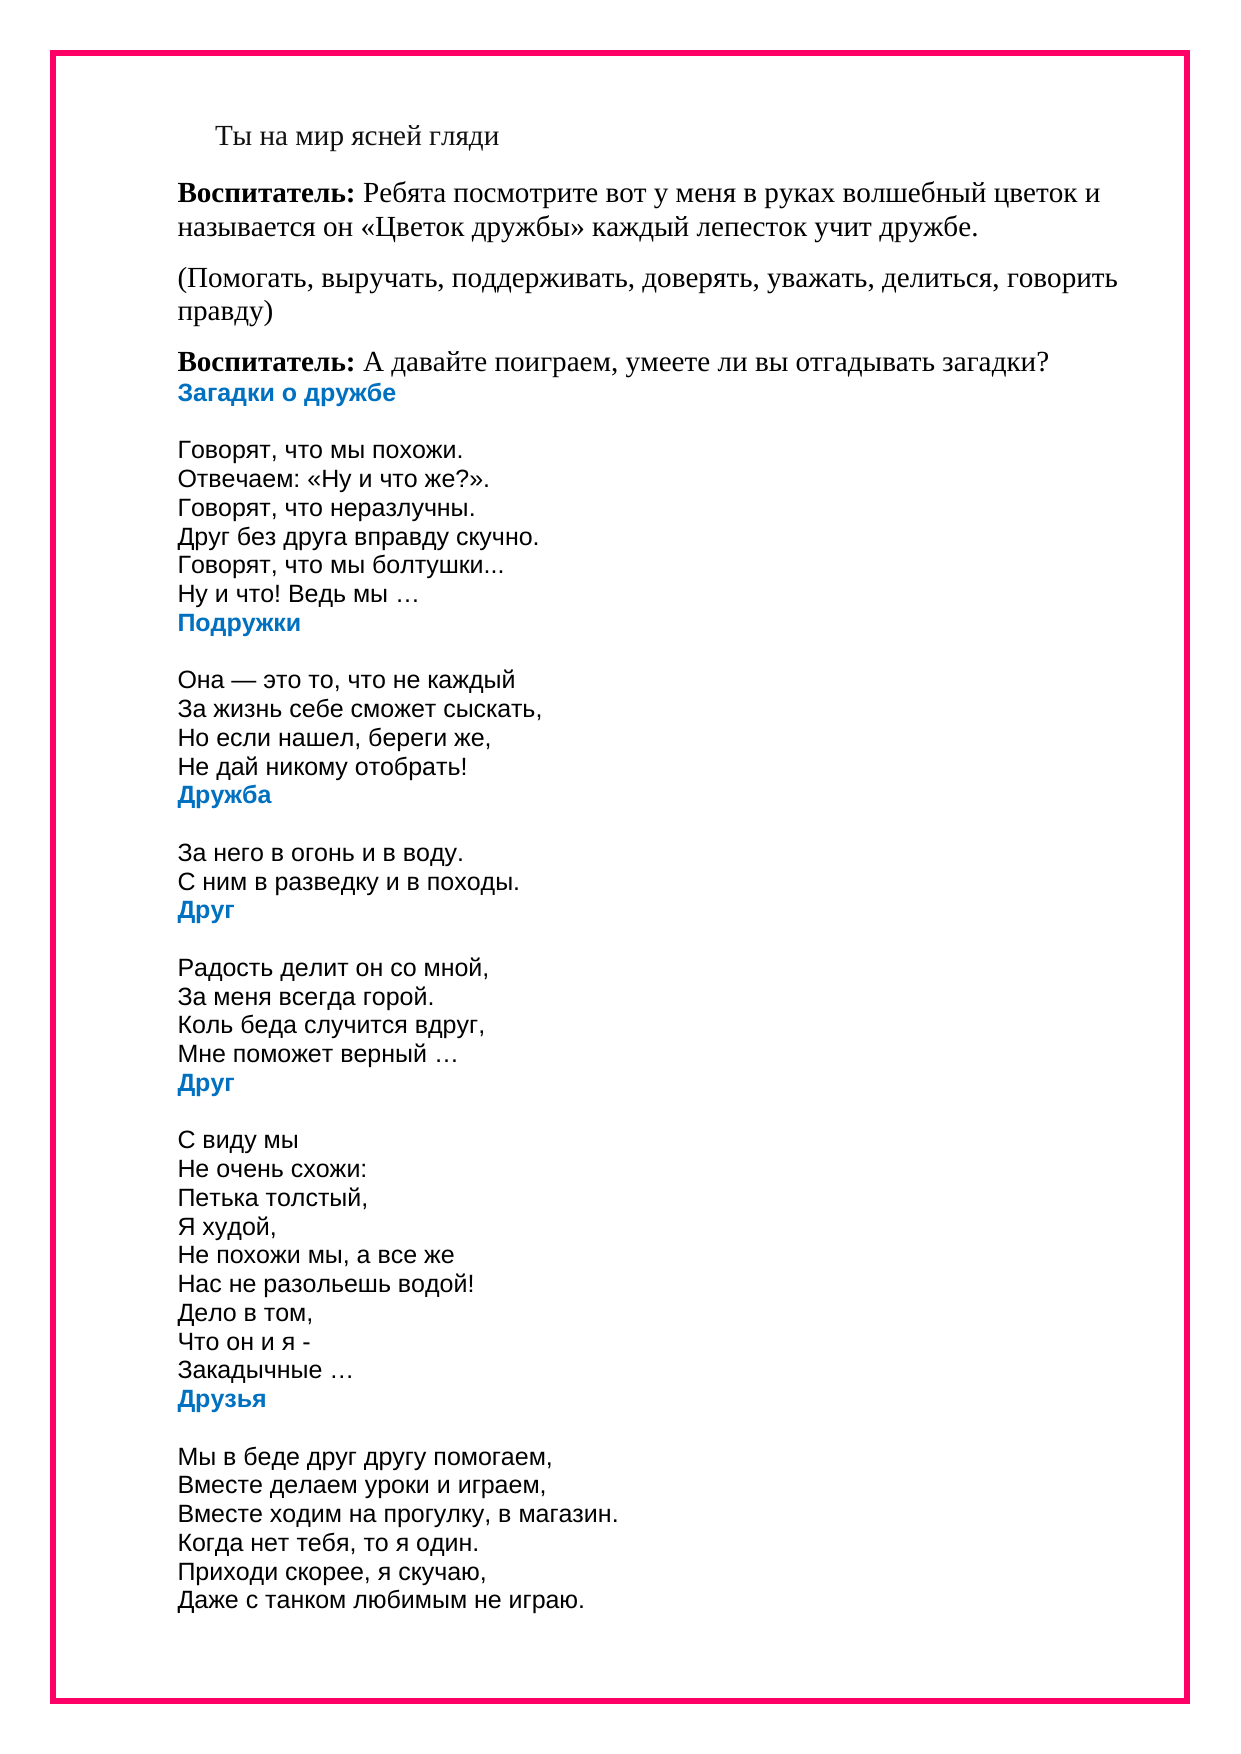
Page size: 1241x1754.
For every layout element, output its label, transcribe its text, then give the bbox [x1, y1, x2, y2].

text С виду мы Не очень схожи: Петька толстый, Я худой, Не похожи мы, а все же Нас не разольешь водой! Дело в том, Что он и я - Закадычные … Друзья [177, 1125, 1152, 1413]
text (Помогать, выручать, поддерживать, доверять, уважать, делиться, говорить правду) [177, 260, 1152, 327]
text Воспитатель: А давайте поиграем, умеете ли вы отгадывать загадки? [177, 344, 1152, 378]
text Она — это то, что не каждый За жизнь себе сможет сыскать, Но если нашел, береги же, Не дай никому отобрать! Дружба [177, 665, 1152, 809]
text За него в огонь и в воду. С ним в разведку и в походы. Друг [177, 838, 1152, 924]
text Воспитатель: Ребята посмотрите вот у меня в руках волшебный цветок и называется он «Цветок дружбы» каждый лепесток учит дружбе. [177, 175, 1152, 242]
text Радость делит он со мной, За меня всегда горой. Коль беда случится вдруг, Мне поможет верный … Друг [177, 953, 1152, 1097]
text Говорят, что мы похожи. Отвечаем: «Ну и что же?». Говорят, что неразлучны. Друг без друга вправду скучно. Говорят, что мы болтушки... Ну и что! Ведь мы … Подружки [177, 435, 1152, 637]
text Загадки о дружбе [177, 378, 1152, 407]
text Ты на мир ясней гляди [177, 118, 1152, 152]
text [177, 1442, 1152, 1614]
